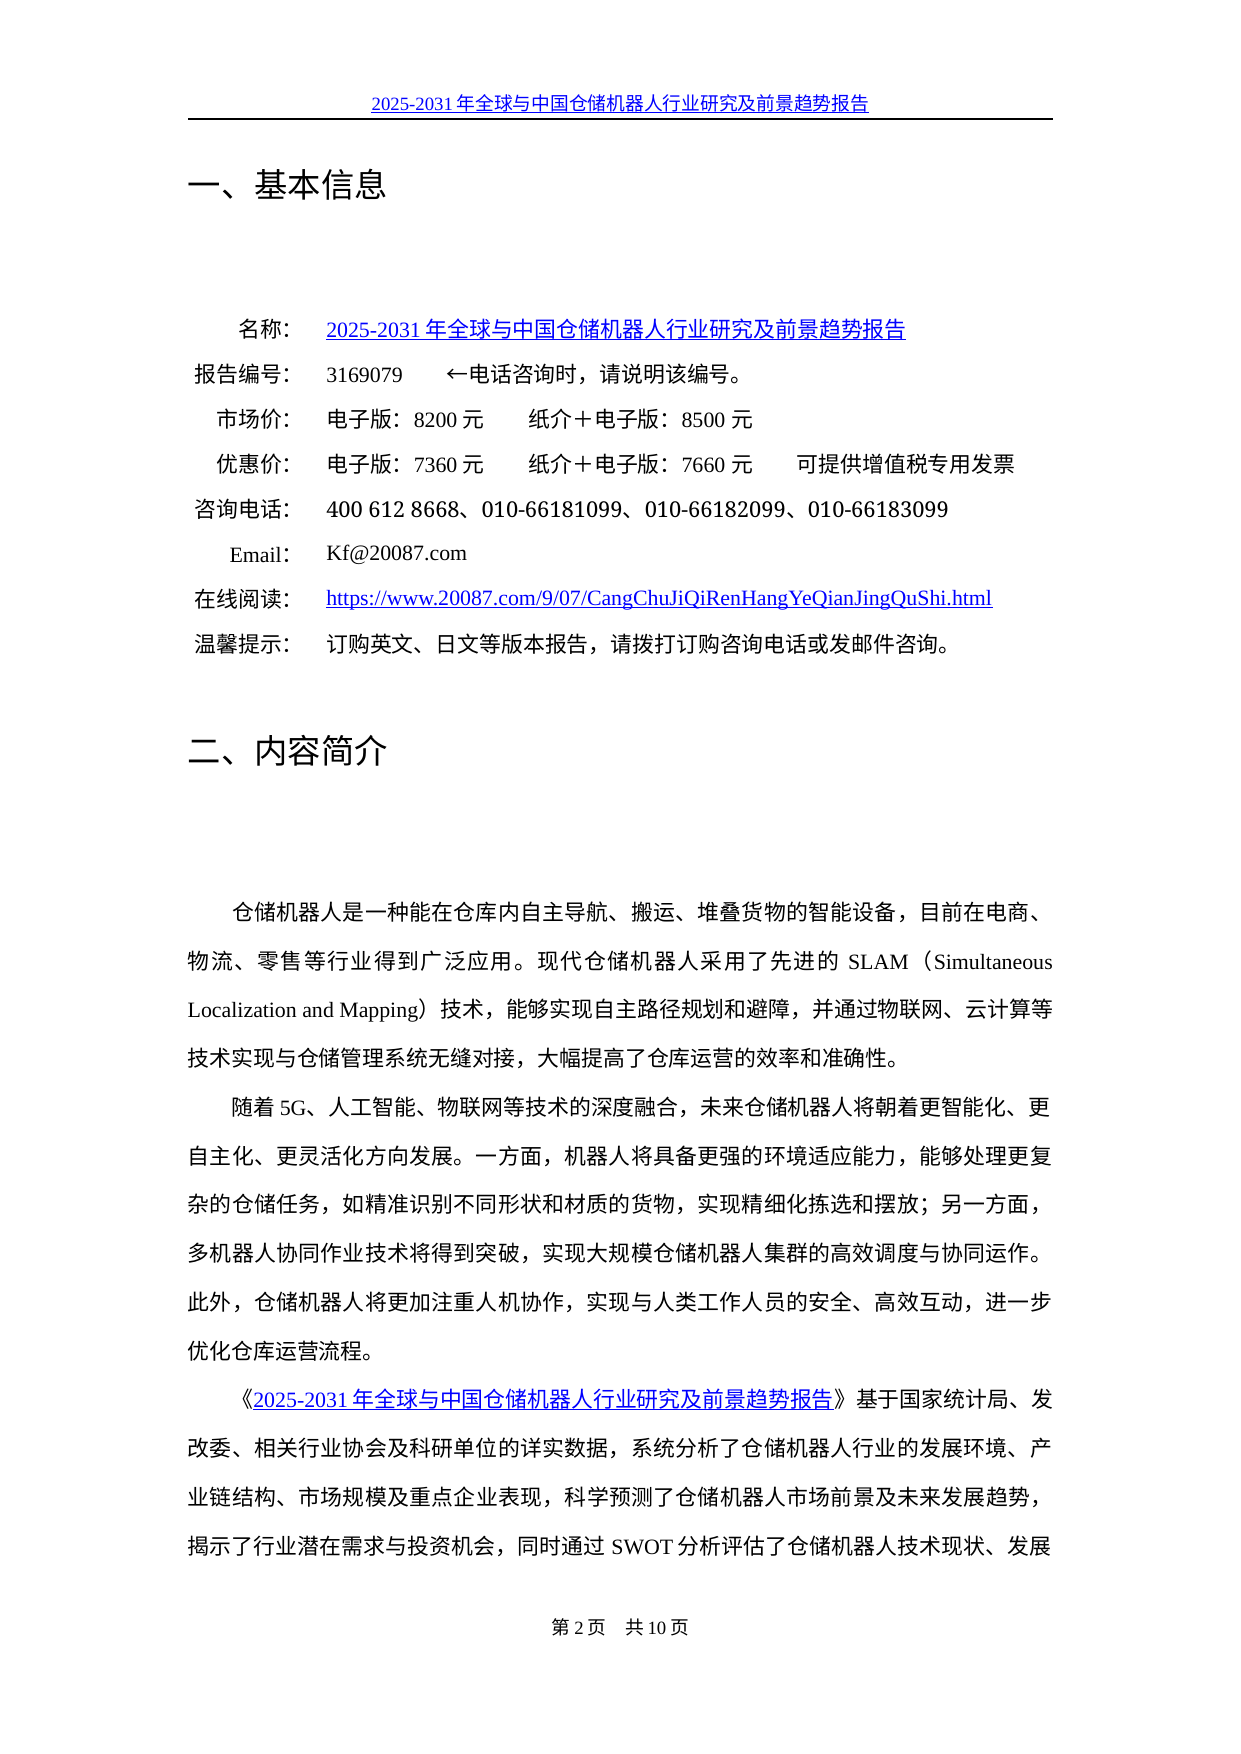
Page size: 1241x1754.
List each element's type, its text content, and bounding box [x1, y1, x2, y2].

title 二、内容简介 [187, 717, 1053, 782]
title 一、基本信息 [187, 150, 1053, 215]
table_header 名称： [167, 312, 315, 357]
table_cell 优惠价： [167, 447, 315, 492]
table_cell 订购英文、日文等版本报告，请拨打订购咨询电话或发邮件咨询。 [315, 627, 1073, 672]
table_cell 在线阅读： [167, 582, 315, 627]
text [187, 894, 1053, 1561]
table_cell 电子版：7360 元 纸介＋电子版：7660 元 可提供增值税专用发票 [315, 447, 1073, 492]
table_cell 咨询电话： [167, 492, 315, 537]
table_cell Email： [167, 537, 315, 582]
table_cell 电子版：8200 元 纸介＋电子版：8500 元 [315, 402, 1073, 447]
table_cell 温馨提示： [167, 627, 315, 672]
table_cell Kf@20087.com [315, 537, 1073, 582]
table_cell 3169079 ←电话咨询时，请说明该编号。 [315, 357, 1073, 402]
table_cell 报告编号： [167, 357, 315, 402]
table_header 2025-2031年全球与中国仓储机器人行业研究及前景趋势报告 [315, 312, 1073, 357]
table_cell 市场价： [167, 402, 315, 447]
table_cell 400 612 8668、010-66181099、010-66182099、010-66183099 [315, 492, 1073, 537]
table_cell [315, 582, 1073, 627]
